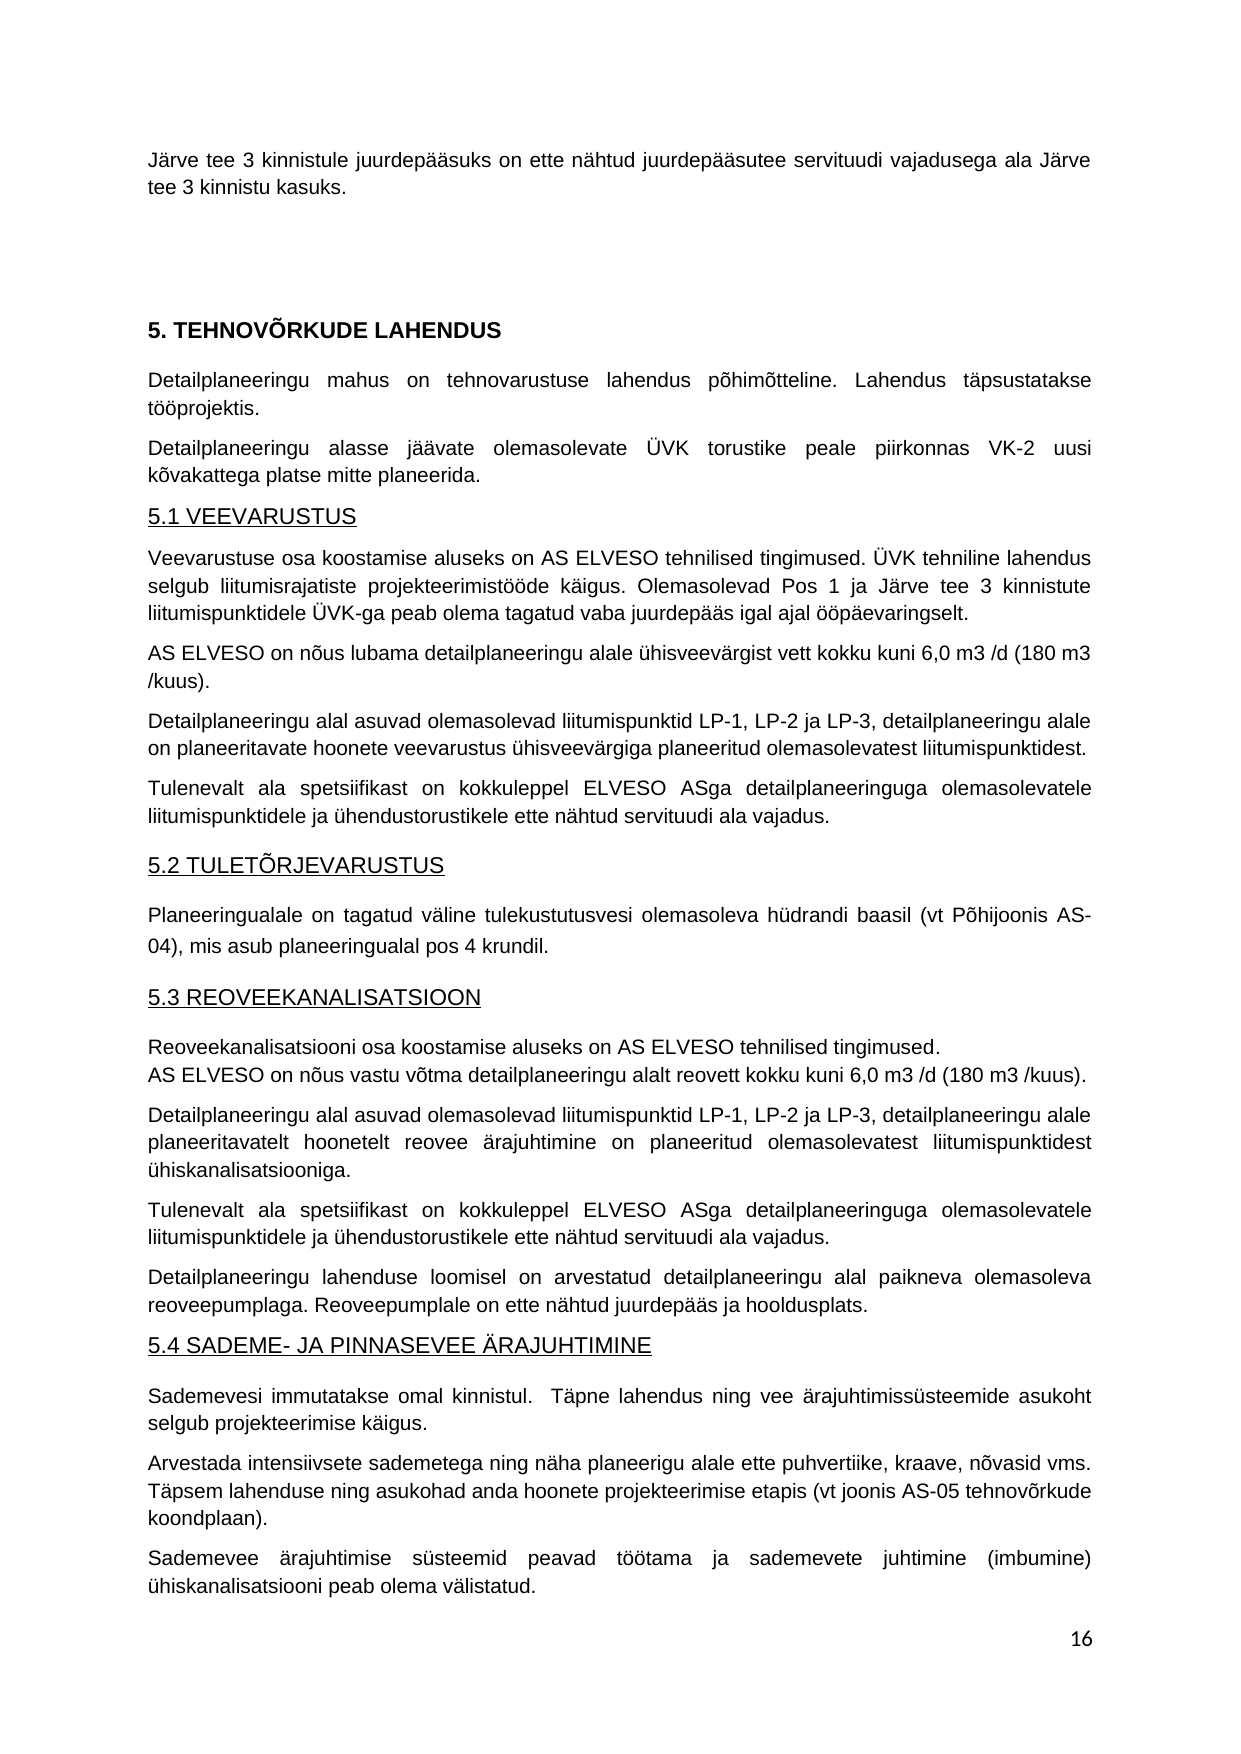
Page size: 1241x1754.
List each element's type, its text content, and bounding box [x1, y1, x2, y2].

text Arvestada intensiivsete sademetega ning näha planeerigu alale ette puhvertiike, kraave, nõvasid vms. Täpsem lahenduse ning asukohad anda hoonete projekteerimise etapis (vt joonis AS-05 tehnovõrkude koondplaan). [148, 1451, 1093, 1530]
text AS ELVESO on nõus lubama detailplaneeringu alale ühisveevärgist vett kokku kuni 6,0 m3 /d (180 m3 /kuus). [148, 641, 1093, 692]
text Sademevee ärajuhtimise süsteemid peavad töötama ja sademevete juhtimine (imbumine) ühiskanalisatsiooni peab olema välistatud. [148, 1546, 1093, 1597]
text Planeeringualale on tagatud väline tulekustutusvesi olemasoleva hüdrandi baasil (vt Põhijoonis AS-04), mis asub planeeringualal pos 4 krundil. [148, 903, 1093, 959]
text Detailplaneeringu mahus on tehnovarustuse lahendus põhimõtteline. Lahendus täpsustatakse tööprojektis. [148, 368, 1093, 420]
text Detailplaneeringu alasse jäävate olemasolevate ÜVK torustike peale piirkonnas VK-2 uusi kõvakattega platse mitte planeerida. [148, 436, 1093, 487]
text Sademevesi immutatakse omal kinnistul. Täpne lahendus ning vee ärajuhtimissüsteemide asukoht selgub projekteerimise käigus. [148, 1383, 1093, 1435]
text Järve tee 3 kinnistule juurdepääsuks on ette nähtud juurdepääsutee servituudi vajadusega ala Järve tee 3 kinnistu kasuks. [148, 148, 1093, 199]
text Detailplaneeringu alal asuvad olemasolevad liitumispunktid LP-1, LP-2 ja LP-3, detailplaneeringu alale planeeritavatelt hoonetelt reovee ärajuhtimine on planeeritud olemasolevatest liitumispunktidest ühiskanalisatsiooniga. [148, 1102, 1093, 1181]
text 5.4 SADEME- JA PINNASEVEE ÄRAJUHTIMINE [148, 1332, 1093, 1359]
text 5.2 TULETÕRJEVARUSTUS [148, 852, 1093, 878]
text 5.1 VEEVARUSTUS [148, 503, 1093, 529]
text Tulenevalt ala spetsiifikast on kokkuleppel ELVESO ASga detailplaneeringuga olemasolevatele liitumispunktidele ja ühendustorustikele ette nähtud servituudi ala vajadus. [148, 1197, 1093, 1249]
text Reoveekanalisatsiooni osa koostamise aluseks on AS ELVESO tehnilised tingimused. [148, 1035, 1093, 1059]
text AS ELVESO on nõus vastu võtma detailplaneeringu alalt reovett kokku kuni 6,0 m3 /d (180 m3 /kuus). [148, 1062, 1093, 1086]
text Detailplaneeringu alal asuvad olemasolevad liitumispunktid LP-1, LP-2 ja LP-3, detailplaneeringu alale on planeeritavate hoonete veevarustus ühisveevärgiga planeeritud olemasolevatest liitumispunktidest. [148, 708, 1093, 760]
text 5. TEHNOVÕRKUDE LAHENDUS [148, 317, 1093, 343]
text Detailplaneeringu lahenduse loomisel on arvestatud detailplaneeringu alal paikneva olemasoleva reoveepumplaga. Reoveepumplale on ette nähtud juurdepääs ja hooldusplats. [148, 1265, 1093, 1316]
text 5.3 REOVEEKANALISATSIOON [148, 984, 1093, 1010]
text Tulenevalt ala spetsiifikast on kokkuleppel ELVESO ASga detailplaneeringuga olemasolevatele liitumispunktidele ja ühendustorustikele ette nähtud servituudi ala vajadus. [148, 776, 1093, 827]
text Veevarustuse osa koostamise aluseks on AS ELVESO tehnilised tingimused. ÜVK tehniline lahendus selgub liitumisrajatiste projekteerimistööde käigus. Olemasolevad Pos 1 ja Järve tee 3 kinnistute liitumispunktidele ÜVK-ga peab olema tagatud vaba juurdepääs igal ajal ööpäevaringselt. [148, 546, 1093, 625]
